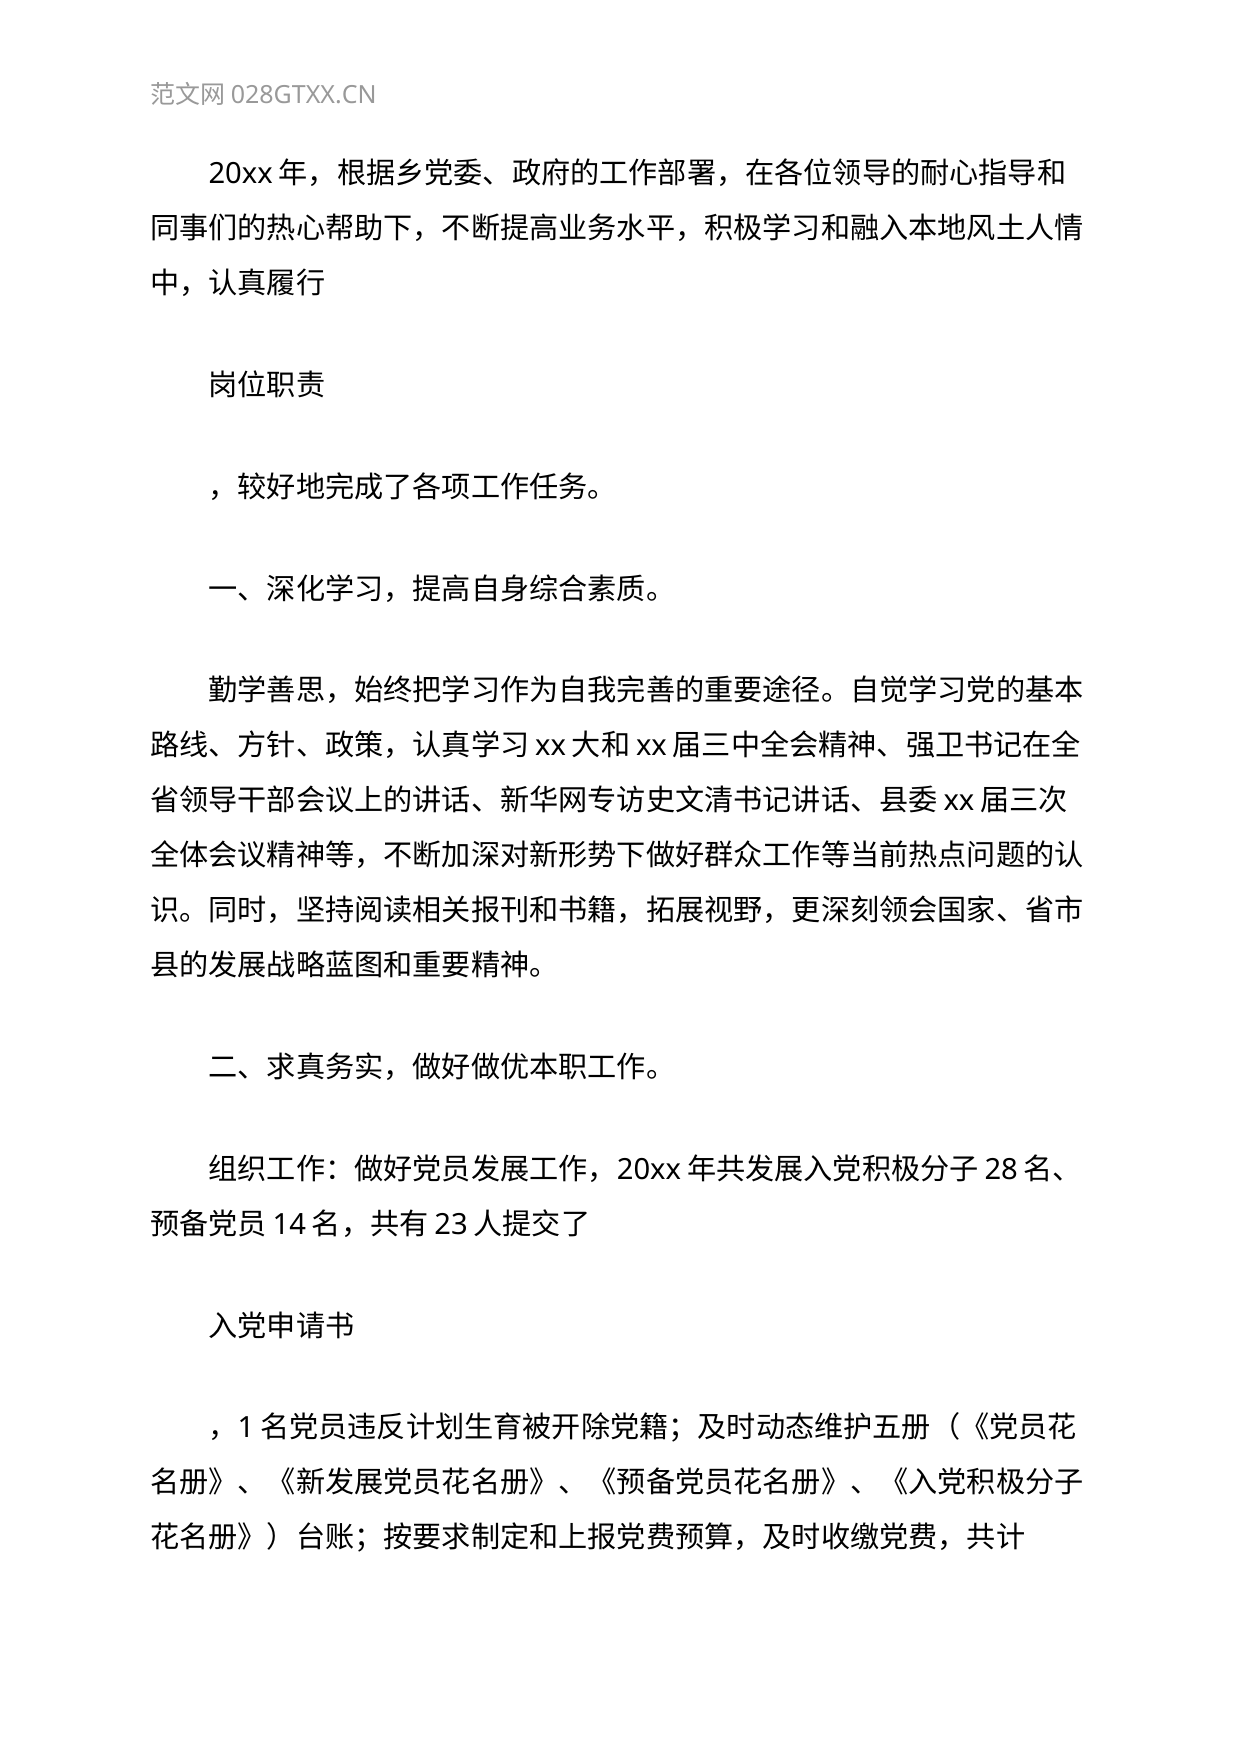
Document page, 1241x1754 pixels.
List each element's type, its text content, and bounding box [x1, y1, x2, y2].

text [150, 1404, 1090, 1556]
text 二、求真务实，做好做优本职工作。 [150, 1043, 1090, 1086]
text 组织工作：做好党员发展工作，20xx年共发展入党积极分子28名、预备党员14名，共有23人提交了 [150, 1145, 1090, 1243]
text 岗位职责 [150, 362, 1090, 404]
text 勤学善思，始终把学习作为自我完善的重要途径。自觉学习党的基本路线、方针、政策，认真学习xx大和xx届三中全会精神、强卫书记在全省领导干部会议上的讲话、新华网专访史文清书记讲话、县委xx届三次全体会议精神等，不断加深对新形势下做好群众工作等当前热点问题的认识。同时，坚持阅读相关报刊和书籍，拓展视野，更深刻领会国家、省市县的发展战略蓝图和重要精神。 [150, 667, 1090, 984]
text 20xx年，根据乡党委、政府的工作部署，在各位领导的耐心指导和同事们的热心帮助下，不断提高业务水平，积极学习和融入本地风土人情中，认真履行 [150, 150, 1090, 302]
text 入党申请书 [150, 1302, 1090, 1344]
text ，较好地完成了各项工作任务。 [150, 463, 1090, 506]
text 一、深化学习，提高自身综合素质。 [150, 565, 1090, 607]
